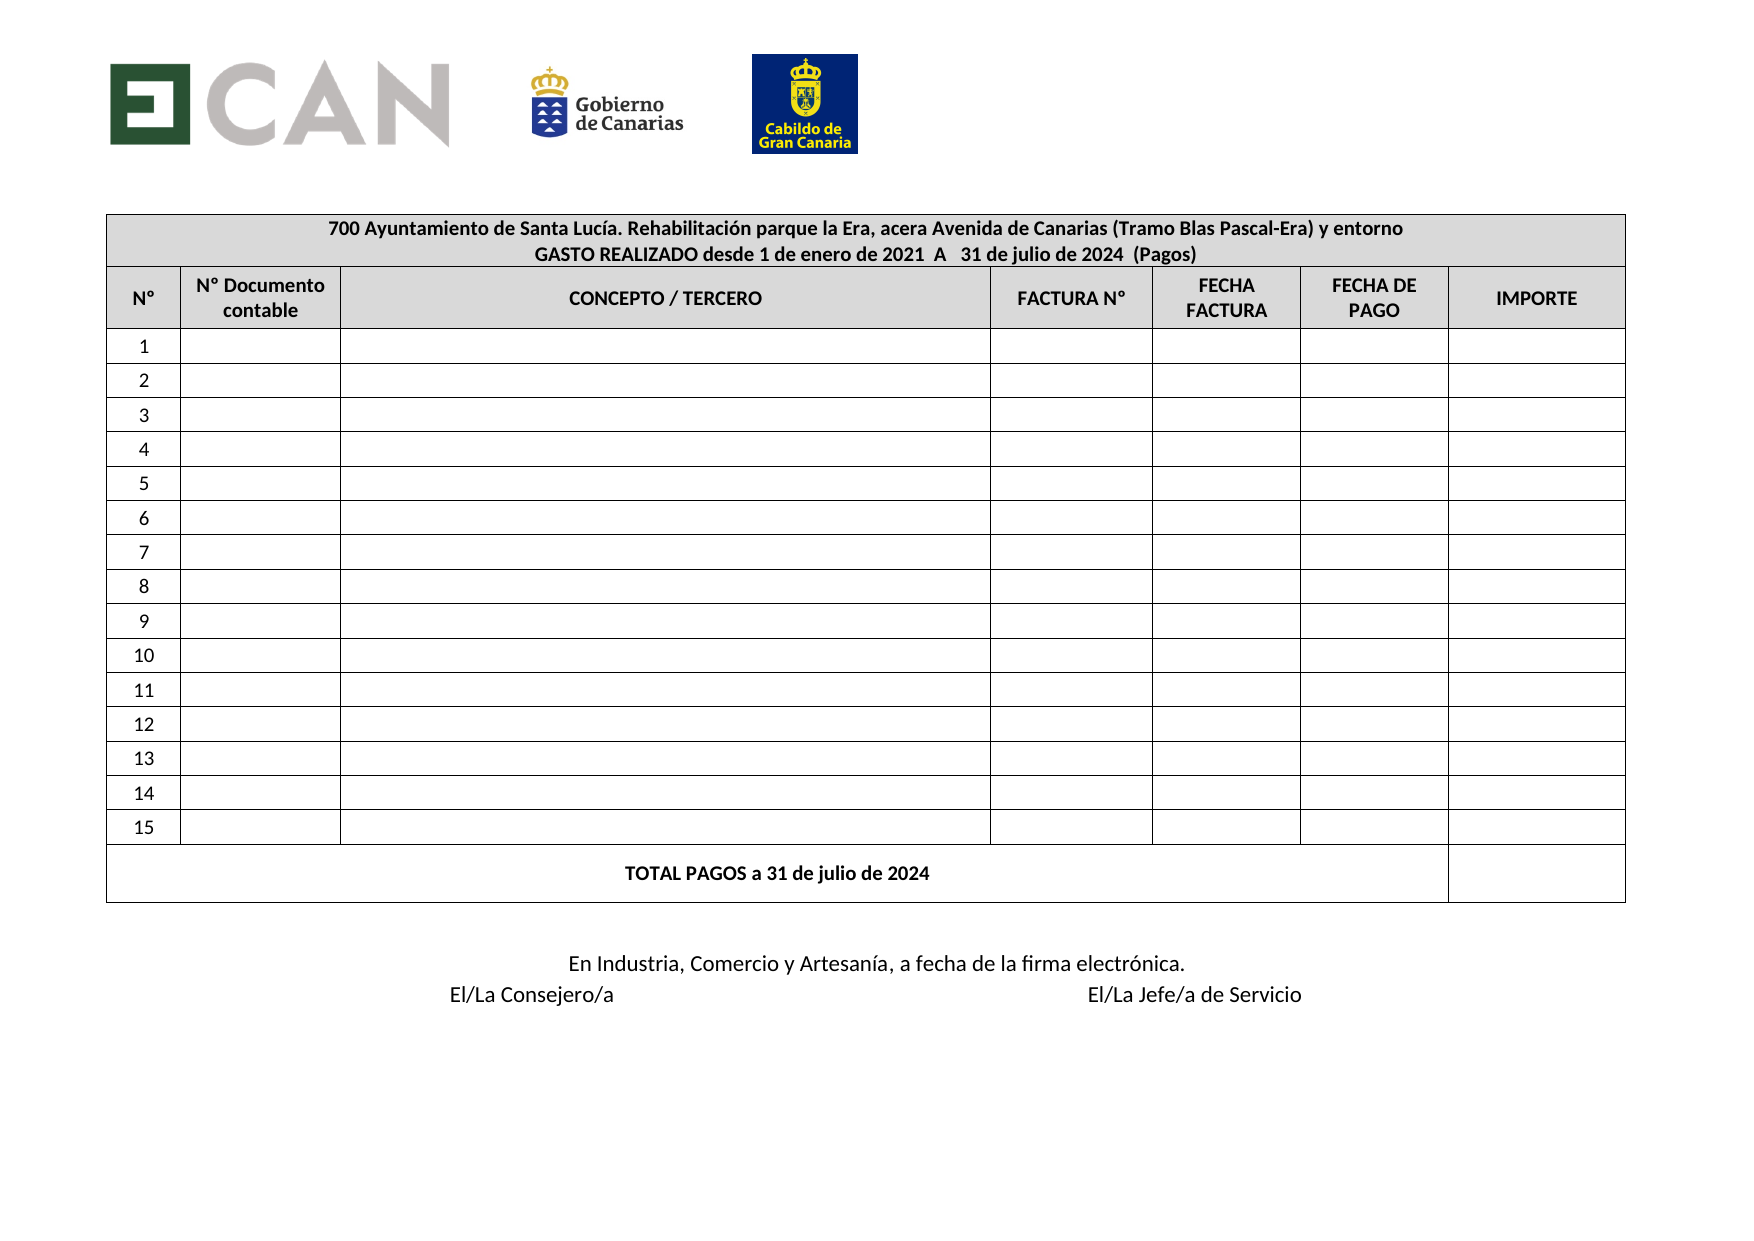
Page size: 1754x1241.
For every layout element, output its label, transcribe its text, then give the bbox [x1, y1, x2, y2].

table_header 700 Ayuntamiento de Santa Lucía. Rehabilitación parque la Era, acera Avenida de Canarias (Tramo Blas Pascal-Era) y entorno GASTO REALIZADO desde 1 de enero de 2021 A 31 de julio de 2024 (Pagos) [107, 215, 1625, 266]
table_cell 11 [107, 673, 180, 706]
table_cell [1449, 673, 1625, 706]
table_cell [1153, 432, 1300, 466]
table_cell [991, 673, 1152, 706]
table_cell [1153, 639, 1300, 672]
table_cell [341, 329, 990, 362]
table_cell [991, 364, 1152, 397]
table_cell [1301, 467, 1448, 500]
table_cell [1153, 570, 1300, 603]
table_cell [991, 570, 1152, 603]
table_cell Nº Documento contable [181, 267, 340, 328]
table_cell [181, 604, 340, 637]
table_cell 14 [107, 776, 180, 809]
table_cell [1153, 776, 1300, 809]
table_cell [341, 432, 990, 466]
table_cell [1301, 673, 1448, 706]
table_cell [341, 742, 990, 775]
table_cell TOTAL PAGOS a 31 de julio de 2024 [107, 845, 1448, 902]
table_cell [1301, 776, 1448, 809]
table_cell FECHA DE PAGO [1301, 267, 1448, 328]
table_cell [181, 810, 340, 844]
table_cell [1301, 364, 1448, 397]
table_cell [991, 810, 1152, 844]
table_cell [1449, 810, 1625, 844]
table_cell [181, 467, 340, 500]
table_cell [991, 501, 1152, 534]
table_cell [1449, 432, 1625, 466]
table_cell [991, 398, 1152, 431]
table_cell [341, 467, 990, 500]
table_cell [1449, 329, 1625, 362]
table_cell [991, 742, 1152, 775]
table_cell [1301, 604, 1448, 637]
table_cell [1301, 639, 1448, 672]
table_cell [1153, 604, 1300, 637]
table_cell [181, 570, 340, 603]
table_cell 7 [107, 535, 180, 569]
table_cell 12 [107, 707, 180, 741]
text En Industria, Comercio y Artesanía, a fecha de la firma electrónica. [75, 949, 1679, 977]
table_cell [1153, 329, 1300, 362]
table_cell Nº [107, 267, 180, 328]
table_cell [1301, 432, 1448, 466]
table_cell [341, 501, 990, 534]
table_cell [341, 570, 990, 603]
table_cell 2 [107, 364, 180, 397]
table_cell 15 [107, 810, 180, 844]
table_cell [1449, 639, 1625, 672]
table_cell 9 [107, 604, 180, 637]
table_cell [181, 673, 340, 706]
table_cell 10 [107, 639, 180, 672]
table_cell [1449, 467, 1625, 500]
table_cell 6 [107, 501, 180, 534]
table_cell FACTURA Nº [991, 267, 1152, 328]
table_cell [341, 639, 990, 672]
table_cell [181, 707, 340, 741]
table_cell [341, 535, 990, 569]
table_cell 1 [107, 329, 180, 362]
table_cell [341, 673, 990, 706]
table_cell [1153, 535, 1300, 569]
table_cell [1153, 398, 1300, 431]
table_cell [181, 432, 340, 466]
table_cell 13 [107, 742, 180, 775]
table_cell FECHA FACTURA [1153, 267, 1300, 328]
table_cell [1449, 845, 1625, 902]
table_cell [1301, 398, 1448, 431]
table_cell [181, 329, 340, 362]
table_cell [1449, 501, 1625, 534]
table_cell [341, 398, 990, 431]
table_cell [991, 776, 1152, 809]
table_cell [1449, 742, 1625, 775]
table_cell [991, 707, 1152, 741]
table_cell [181, 364, 340, 397]
table_cell [1449, 398, 1625, 431]
table_cell 4 [107, 432, 180, 466]
table_cell [181, 742, 340, 775]
table_cell [1153, 742, 1300, 775]
table_cell [1301, 535, 1448, 569]
table_cell 8 [107, 570, 180, 603]
picture [106, 59, 454, 150]
table_cell [1449, 604, 1625, 637]
table_cell [181, 398, 340, 431]
table_cell 3 [107, 398, 180, 431]
table_cell [341, 707, 990, 741]
table_cell IMPORTE [1449, 267, 1625, 328]
text El/La Consejero/a El/La Jefe/a de Servicio [75, 980, 1679, 1008]
table_cell [341, 776, 990, 809]
table_cell CONCEPTO / TERCERO [341, 267, 990, 328]
table_cell [341, 364, 990, 397]
table_cell [1153, 501, 1300, 534]
table_cell [1153, 467, 1300, 500]
table_cell [181, 501, 340, 534]
picture [496, 49, 716, 163]
table_cell [1301, 501, 1448, 534]
table_cell [1153, 810, 1300, 844]
table_cell [991, 604, 1152, 637]
table_cell [1301, 329, 1448, 362]
table_cell 5 [107, 467, 180, 500]
table_cell [1301, 570, 1448, 603]
table_cell [1449, 707, 1625, 741]
table_cell [341, 604, 990, 637]
table_cell [181, 535, 340, 569]
table_cell [991, 467, 1152, 500]
table_cell [1449, 364, 1625, 397]
table_cell [991, 639, 1152, 672]
table_cell [181, 776, 340, 809]
table_cell [1449, 570, 1625, 603]
table_cell [1301, 742, 1448, 775]
picture [752, 54, 858, 154]
table_cell [1449, 535, 1625, 569]
table_cell [1449, 776, 1625, 809]
table_cell [1301, 707, 1448, 741]
table_cell [991, 535, 1152, 569]
table_cell [1153, 364, 1300, 397]
table_cell [181, 639, 340, 672]
table_cell [1153, 673, 1300, 706]
table_cell [1153, 707, 1300, 741]
table_cell [1301, 810, 1448, 844]
table_cell [991, 432, 1152, 466]
table_cell [991, 329, 1152, 362]
table_cell [341, 810, 990, 844]
